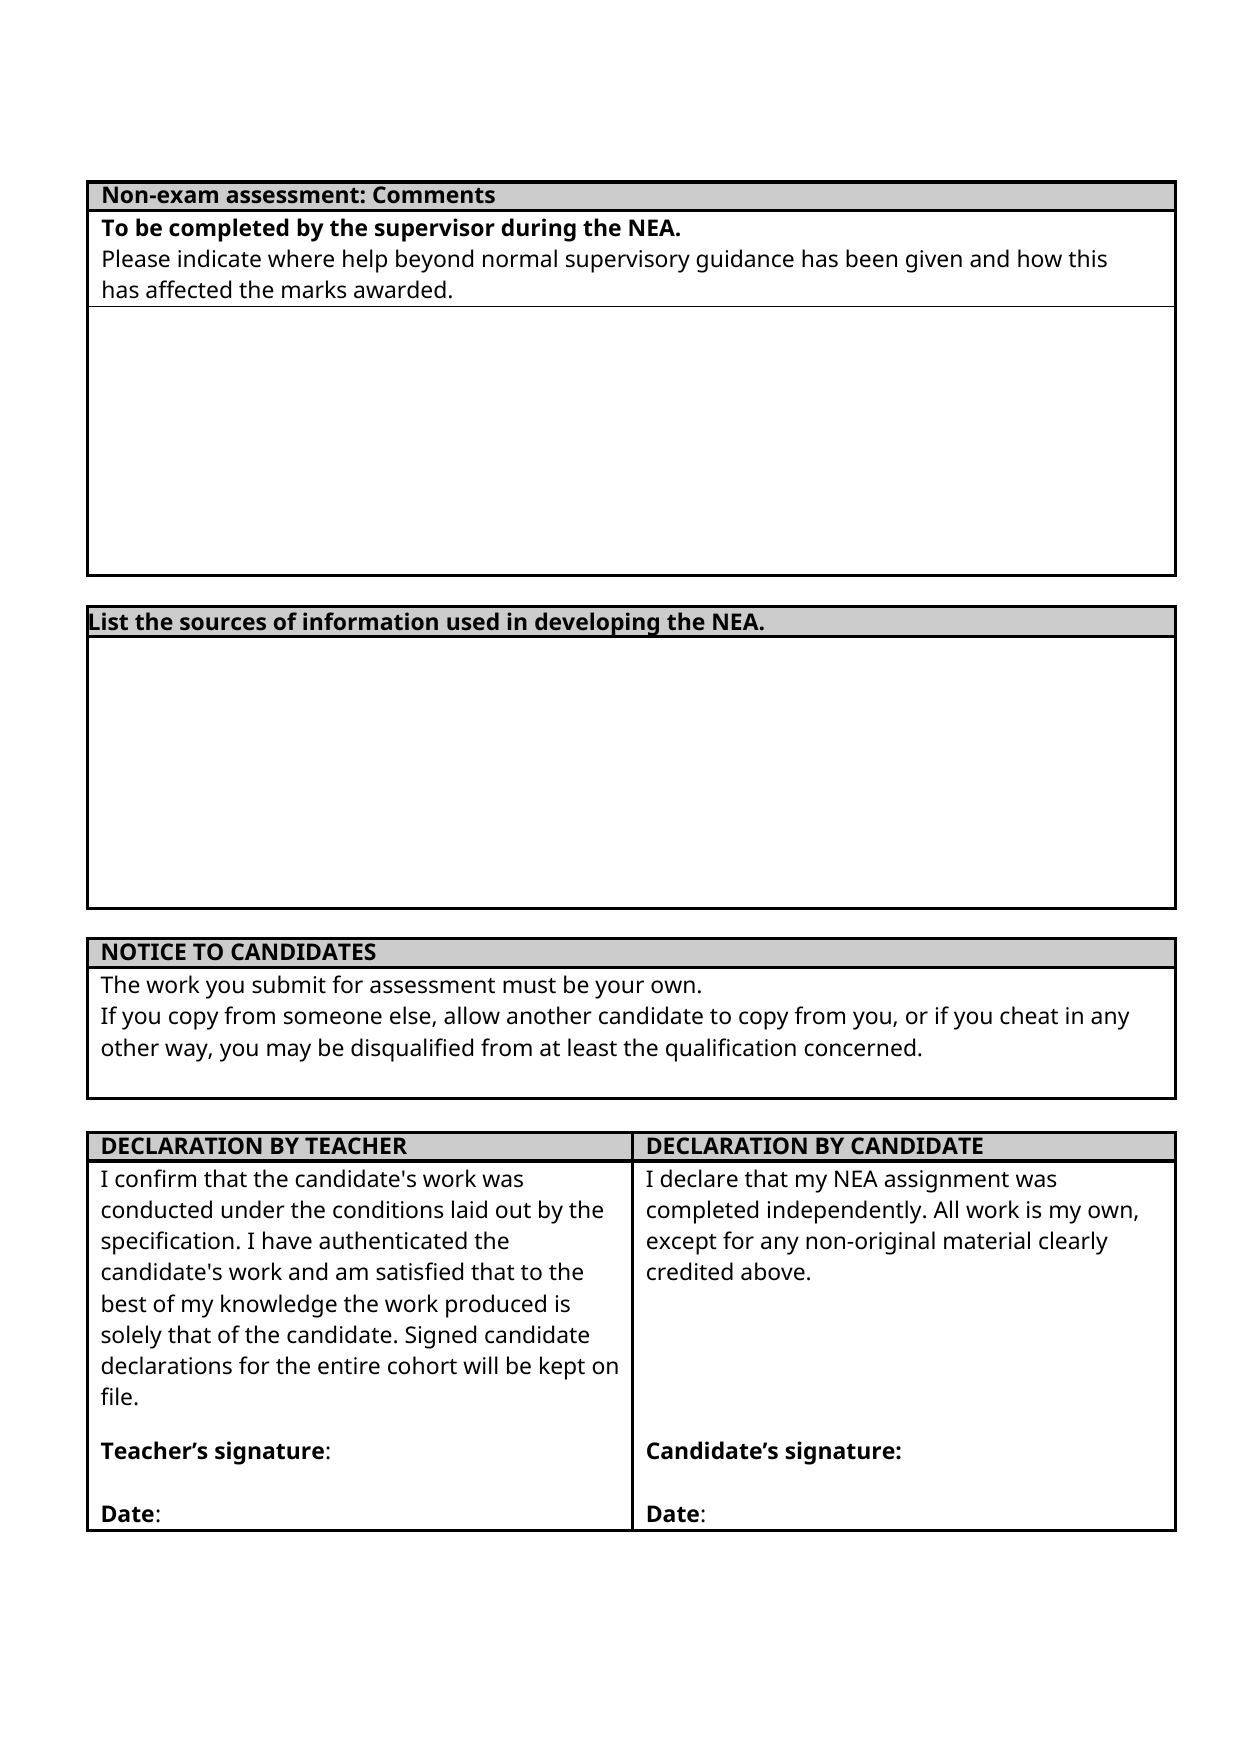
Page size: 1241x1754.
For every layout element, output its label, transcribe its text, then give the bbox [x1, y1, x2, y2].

table_header DECLARATION BY TEACHER [89, 1134, 631, 1159]
table_cell I declare that my NEA assignment was completed independently. All work is my own, except for any non-original material clearly credited above. Candidate’s signature: Date: [634, 1163, 1174, 1529]
table_cell I confirm that the candidate's work was conducted under the conditions laid out by the specification. I have authenticated the candidate's work and am satisfied that to the best of my knowledge the work produced is solely that of the candidate. Signed candidate declarations for the entire cohort will be kept on file. Teacher’s signature: Date: [89, 1163, 631, 1529]
table_header NOTICE TO CANDIDATES [89, 940, 1174, 966]
table_cell To be completed by the supervisor during the NEA. Please indicate where help beyond normal supervisory guidance has been given and how this has affected the marks awarded. [89, 212, 1174, 306]
table_cell [89, 307, 1174, 574]
table_header Non-exam assessment: Comments [89, 184, 1174, 209]
table_header DECLARATION BY CANDIDATE [634, 1134, 1174, 1159]
table_cell The work you submit for assessment must be your own. If you copy from someone else, allow another candidate to copy from you, or if you cheat in any other way, you may be disqualified from at least the qualification concerned. [89, 969, 1174, 1097]
